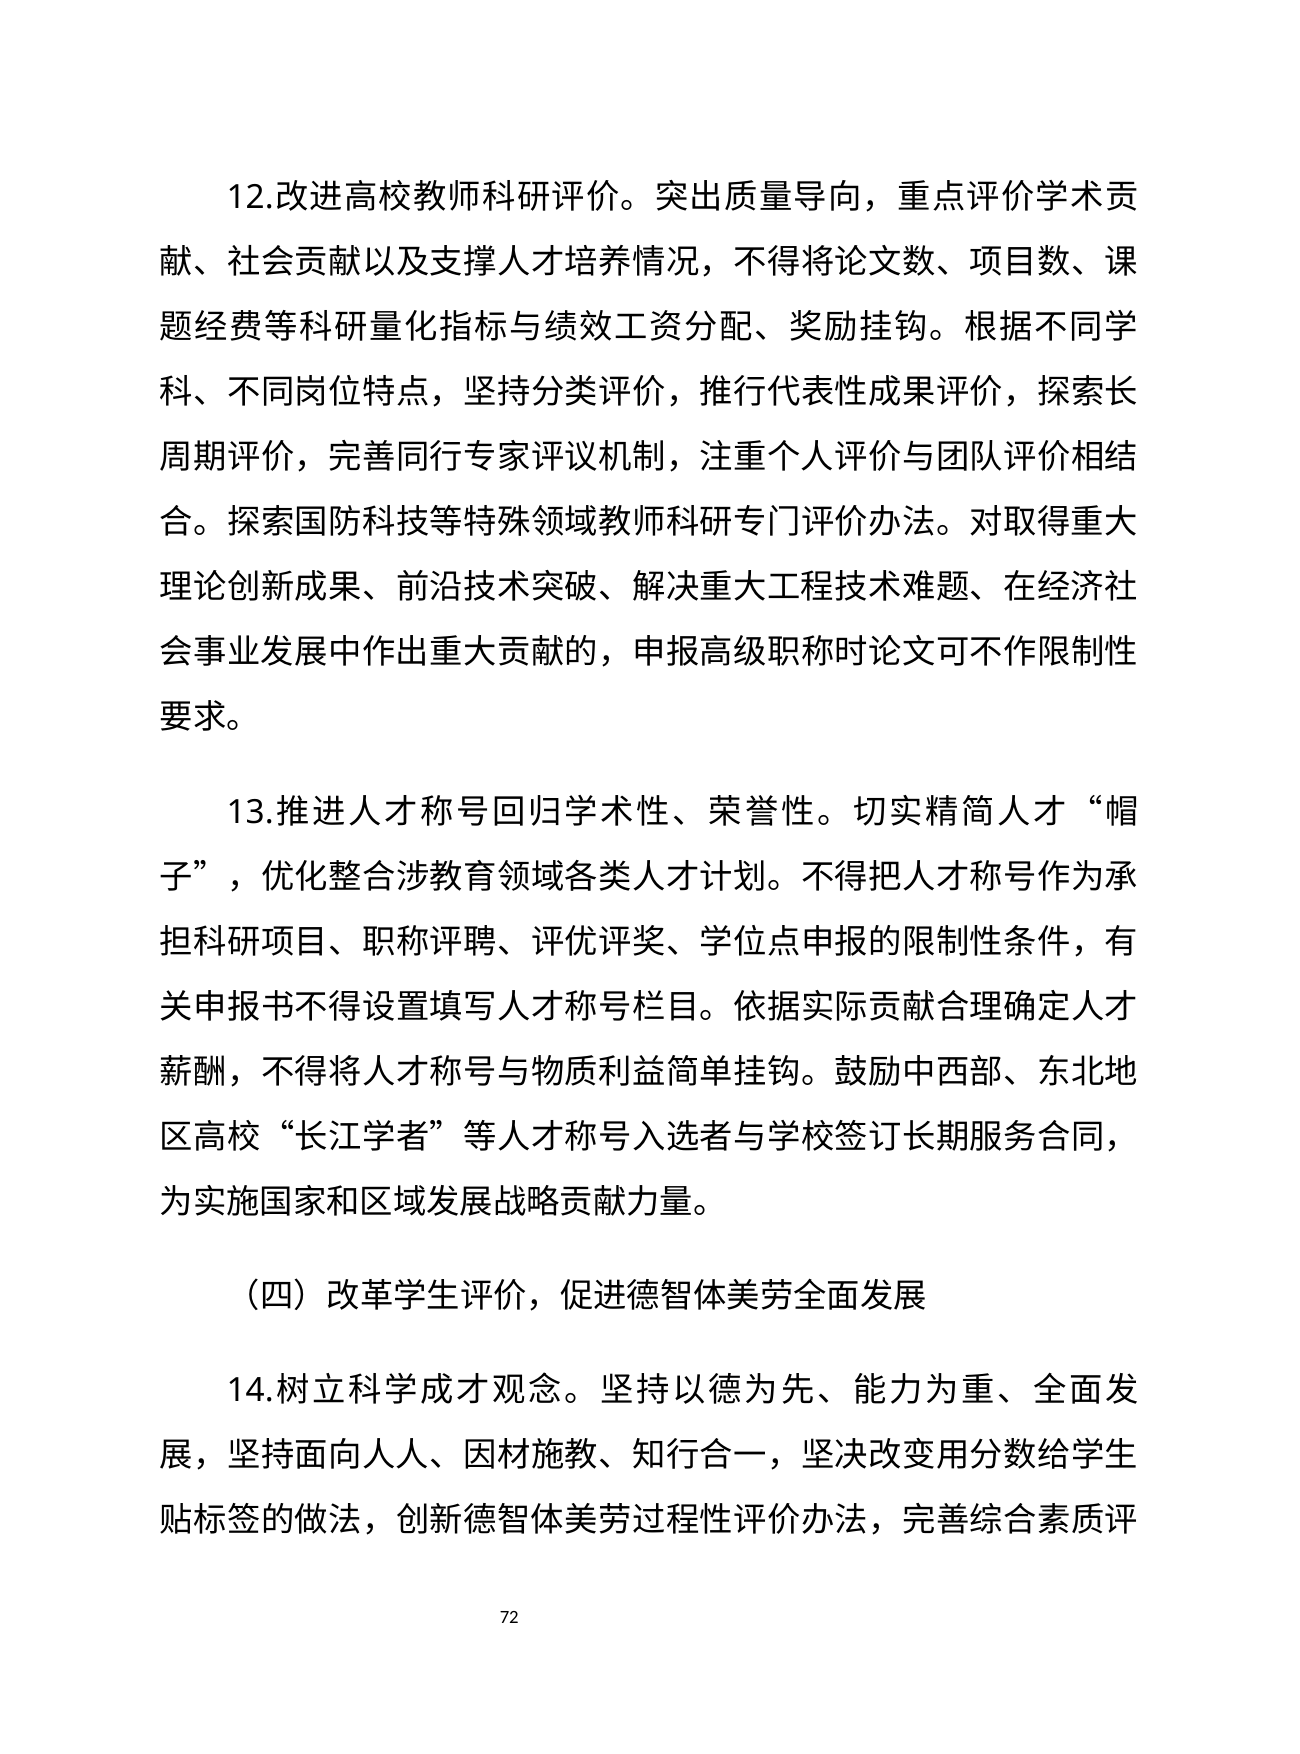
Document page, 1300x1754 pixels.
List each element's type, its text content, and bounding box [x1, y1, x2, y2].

text 13.推进人才称号回归学术性、荣誉性。切实精简人才“帽子”，优化整合涉教育领域各类人才计划。不得把人才称号作为承担科研项目、职称评聘、评优评奖、学位点申报的限制性条件，有关申报书不得设置填写人才称号栏目。依据实际贡献合理确定人才薪酬，不得将人才称号与物质利益简单挂钩。鼓励中西部、东北地区高校“长江学者”等人才称号入选者与学校签订长期服务合同，为实施国家和区域发展战略贡献力量。 [159, 776, 1140, 1231]
text 12.改进高校教师科研评价。突出质量导向，重点评价学术贡献、社会贡献以及支撑人才培养情况，不得将论文数、项目数、课题经费等科研量化指标与绩效工资分配、奖励挂钩。根据不同学科、不同岗位特点，坚持分类评价，推行代表性成果评价，探索长周期评价，完善同行专家评议机制，注重个人评价与团队评价相结合。探索国防科技等特殊领域教师科研专门评价办法。对取得重大理论创新成果、前沿技术突破、解决重大工程技术难题、在经济社会事业发展中作出重大贡献的，申报高级职称时论文可不作限制性要求。 [159, 162, 1140, 747]
text （四）改革学生评价，促进德智体美劳全面发展 [159, 1260, 1140, 1325]
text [159, 1354, 1140, 1549]
